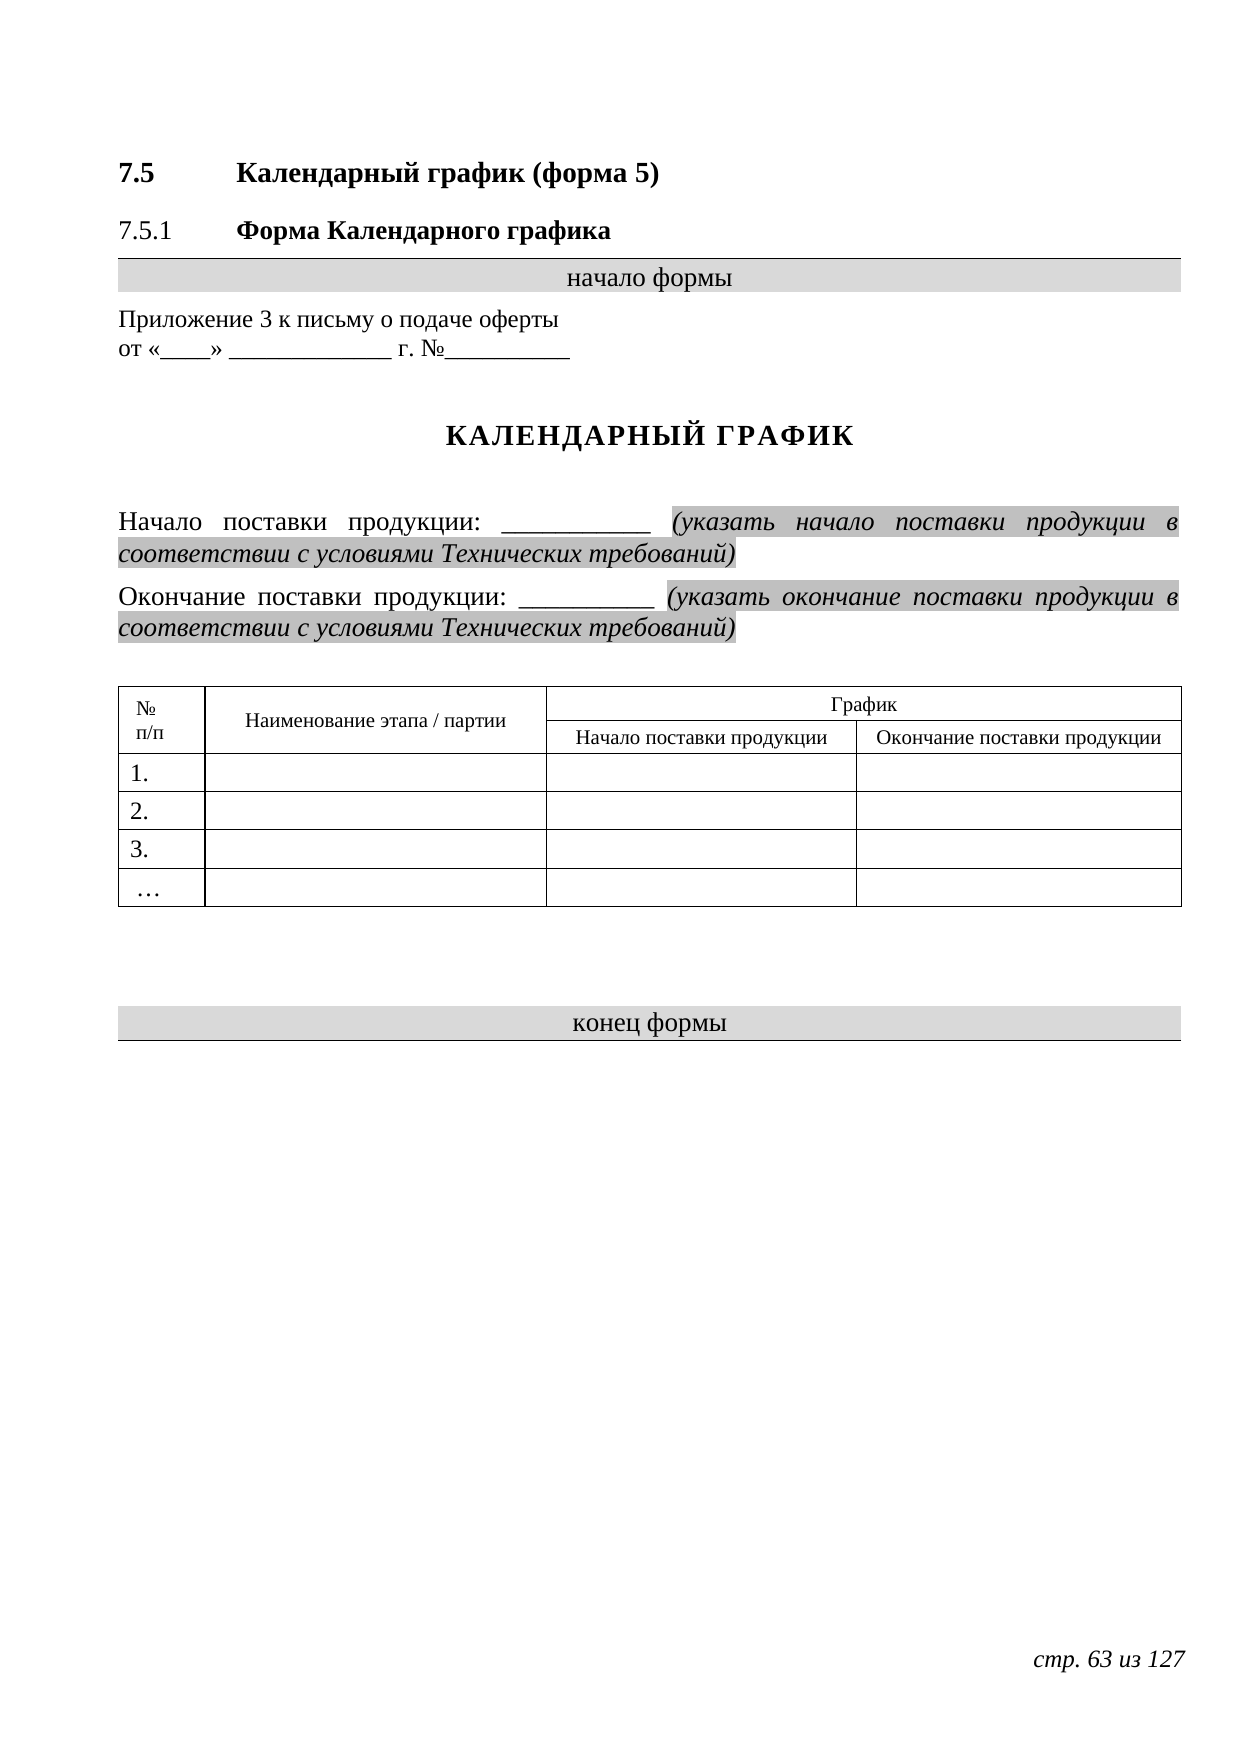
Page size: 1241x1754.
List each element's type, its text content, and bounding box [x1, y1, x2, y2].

table_cell [206, 792, 546, 829]
text Окончание поставки продукции: __________ (указать окончание поставки продукции в соответствии с условиями Технических требований) [118, 580, 667, 611]
table_cell … [119, 869, 204, 906]
table_cell [119, 830, 204, 867]
table_cell [206, 869, 546, 906]
table_header № п/п [119, 687, 204, 753]
text Календарный график [118, 418, 1181, 452]
table_cell [547, 830, 856, 867]
table_cell [857, 830, 1181, 867]
table_cell Окончание поставки продукции [857, 721, 1181, 753]
table_cell [857, 869, 1181, 906]
table_cell [206, 830, 546, 867]
table_cell [206, 754, 546, 791]
table_cell Начало поставки продукции [547, 721, 856, 753]
text Окончание поставки продукции: __________ (указать окончание поставки продукции в соответствии с условиями Технических требований) [736, 580, 1181, 643]
text Начало поставки продукции: ___________ (указать начало поставки продукции в соответствии с условиями Технических требований) [736, 506, 1181, 568]
text Начало поставки продукции: ___________ (указать начало поставки продукции в соответствии с условиями Технических требований) [118, 506, 672, 537]
subtitle Календарный график (форма 5) [118, 156, 1181, 189]
text начало формы [118, 259, 1181, 292]
table_header График [547, 687, 1181, 720]
text конец формы [118, 1006, 1181, 1040]
table_header Наименование этапа / партии [206, 687, 546, 753]
table_cell [119, 754, 204, 791]
table_cell [547, 792, 856, 829]
text Приложение 3 к письму о подаче оферты от «____» _____________ г. №__________ [118, 304, 1181, 362]
table_cell [119, 792, 204, 829]
table_cell [547, 869, 856, 906]
text Форма Календарного графика [118, 214, 1181, 245]
table_cell [857, 754, 1181, 791]
table_cell [857, 792, 1181, 829]
table_cell [547, 754, 856, 791]
